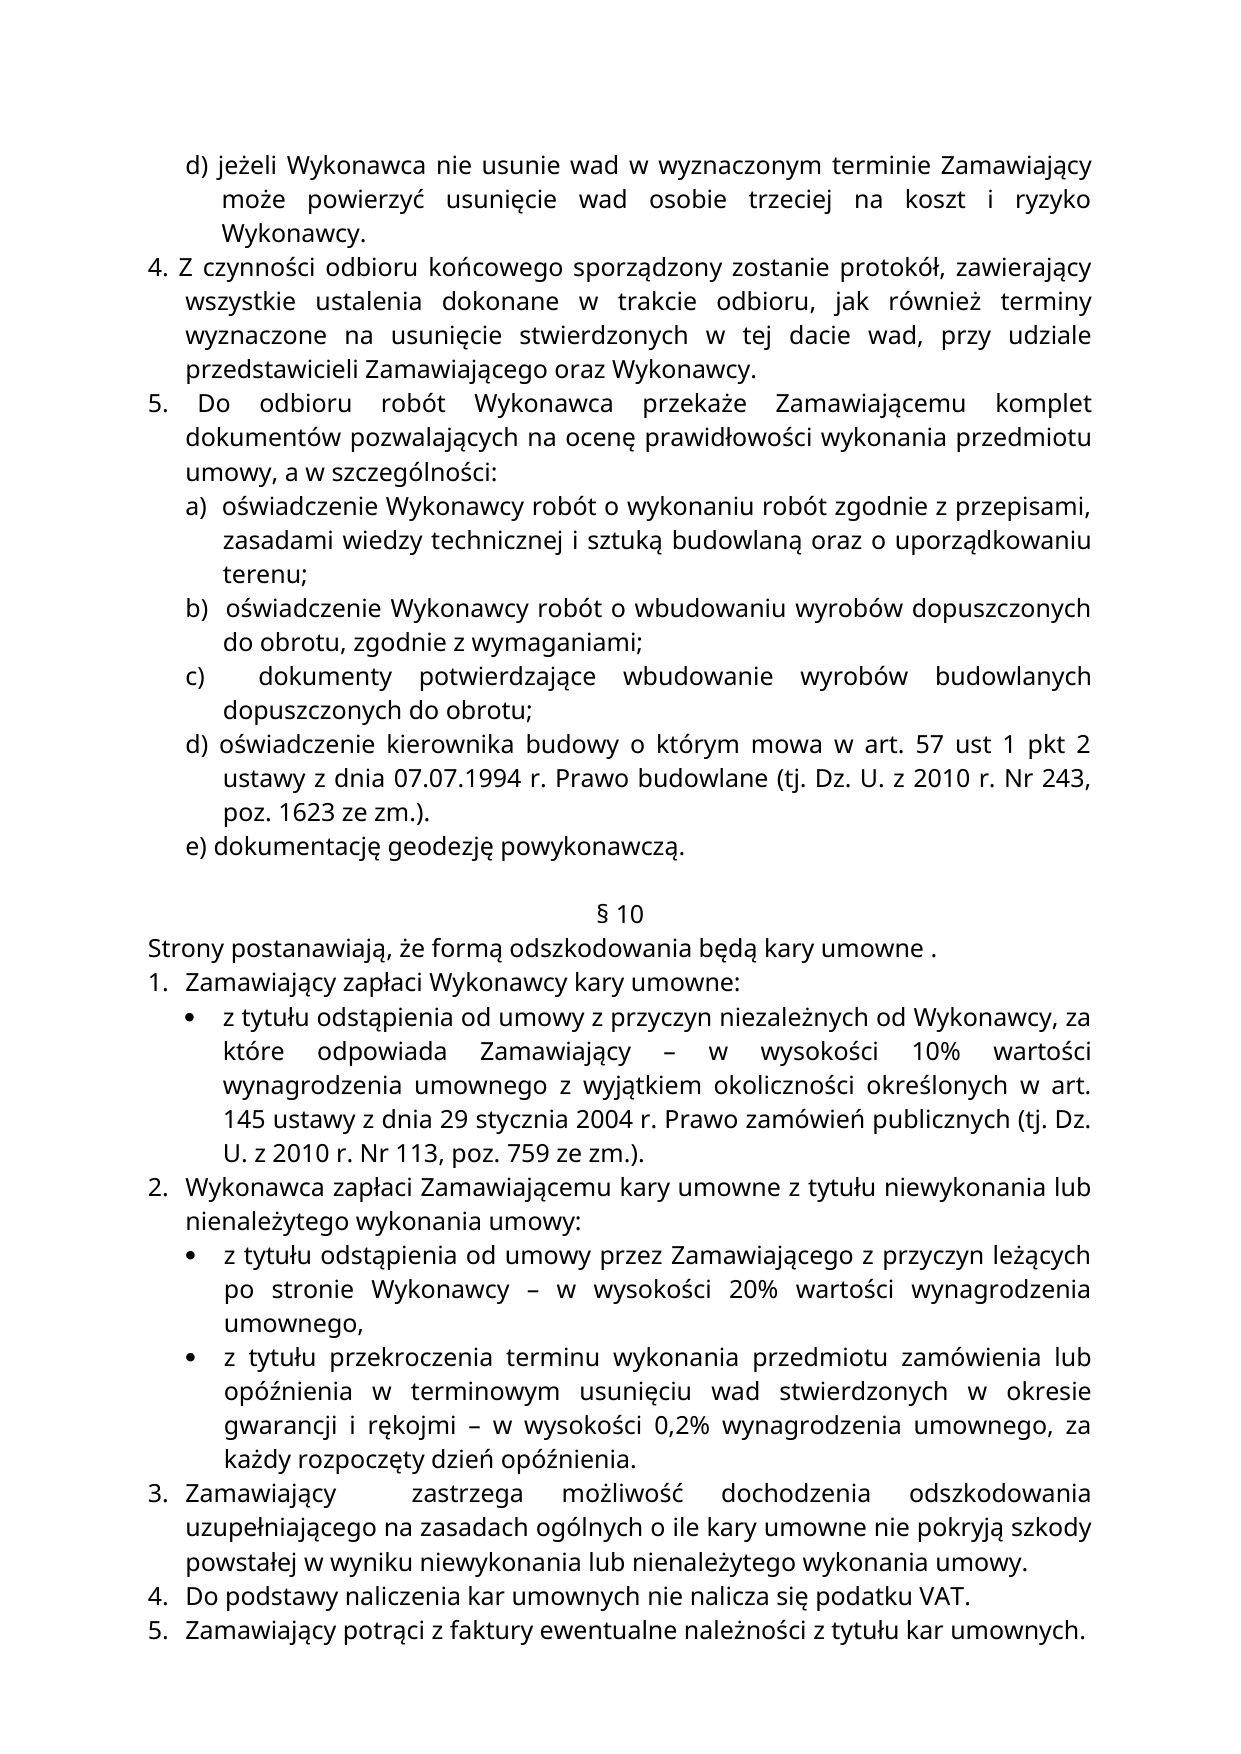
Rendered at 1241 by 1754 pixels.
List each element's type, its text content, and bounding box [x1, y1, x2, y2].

list z tytułu odstąpienia od umowy z przyczyn niezależnych od Wykonawcy, za które odpowiada Zamawiający – w wysokości 10% wartości wynagrodzenia umownego z wyjątkiem okoliczności określonych w art. 145 ustawy z dnia 29 stycznia 2004 r. Prawo zamówień publicznych (tj. Dz. U. z 2010 r. Nr 113, poz. 759 ze zm.). [185, 999, 1093, 1169]
list z tytułu odstąpienia od umowy przez Zamawiającego z przyczyn leżących po stronie Wykonawcy – w wysokości 20% wartości wynagrodzenia umownego, [186, 1238, 1093, 1340]
text d) oświadczenie kierownika budowy o którym mowa w art. 57 ust 1 pkt 2 ustawy z dnia 07.07.1994 r. Prawo budowlane (tj. Dz. U. z 2010 r. Nr 243, poz. 1623 ze zm.). [185, 727, 1093, 829]
text b) oświadczenie Wykonawcy robót o wbudowaniu wyrobów dopuszczonych do obrotu, zgodnie z wymaganiami; [185, 590, 1093, 658]
list Do podstawy naliczenia kar umownych nie nalicza się podatku VAT. [148, 1578, 1093, 1612]
text 5. Do odbioru robót Wykonawca przekaże Zamawiającemu komplet dokumentów pozwalających na ocenę prawidłowości wykonania przedmiotu umowy, a w szczególności: [148, 386, 1093, 488]
list Zamawiający zastrzega możliwość dochodzenia odszkodowania uzupełniającego na zasadach ogólnych o ile kary umowne nie pokryją szkody powstałej w wyniku niewykonania lub nienależytego wykonania umowy. [148, 1476, 1093, 1578]
list Wykonawca zapłaci Zamawiającemu kary umowne z tytułu niewykonania lub nienależytego wykonania umowy: [148, 1169, 1093, 1238]
list Zamawiający zapłaci Wykonawcy kary umowne: [148, 965, 1093, 999]
list z tytułu przekroczenia terminu wykonania przedmiotu zamówienia lub opóźnienia w terminowym usunięciu wad stwierdzonych w okresie gwarancji i rękojmi – w wysokości 0,2% wynagrodzenia umownego, za każdy rozpoczęty dzień opóźnienia. [186, 1340, 1093, 1476]
text c) dokumenty potwierdzające wbudowanie wyrobów budowlanych dopuszczonych do obrotu; [185, 658, 1093, 727]
text a) oświadczenie Wykonawcy robót o wykonaniu robót zgodnie z przepisami, zasadami wiedzy technicznej i sztuką budowlaną oraz o uporządkowaniu terenu; [185, 488, 1093, 590]
text Strony postanawiają, że formą odszkodowania będą kary umowne . [148, 931, 1093, 965]
list Zamawiający potrąci z faktury ewentualne należności z tytułu kar umownych. [148, 1612, 1093, 1646]
text § 10 [148, 897, 1093, 931]
text d) jeżeli Wykonawca nie usunie wad w wyznaczonym terminie Zamawiający może powierzyć usunięcie wad osobie trzeciej na koszt i ryzyko Wykonawcy. [185, 148, 1093, 250]
text 4. Z czynności odbioru końcowego sporządzony zostanie protokół, zawierający wszystkie ustalenia dokonane w trakcie odbioru, jak również terminy wyznaczone na usunięcie stwierdzonych w tej dacie wad, przy udziale przedstawicieli Zamawiającego oraz Wykonawcy. [148, 250, 1093, 386]
text e) dokumentację geodezję powykonawczą. [185, 829, 1093, 863]
